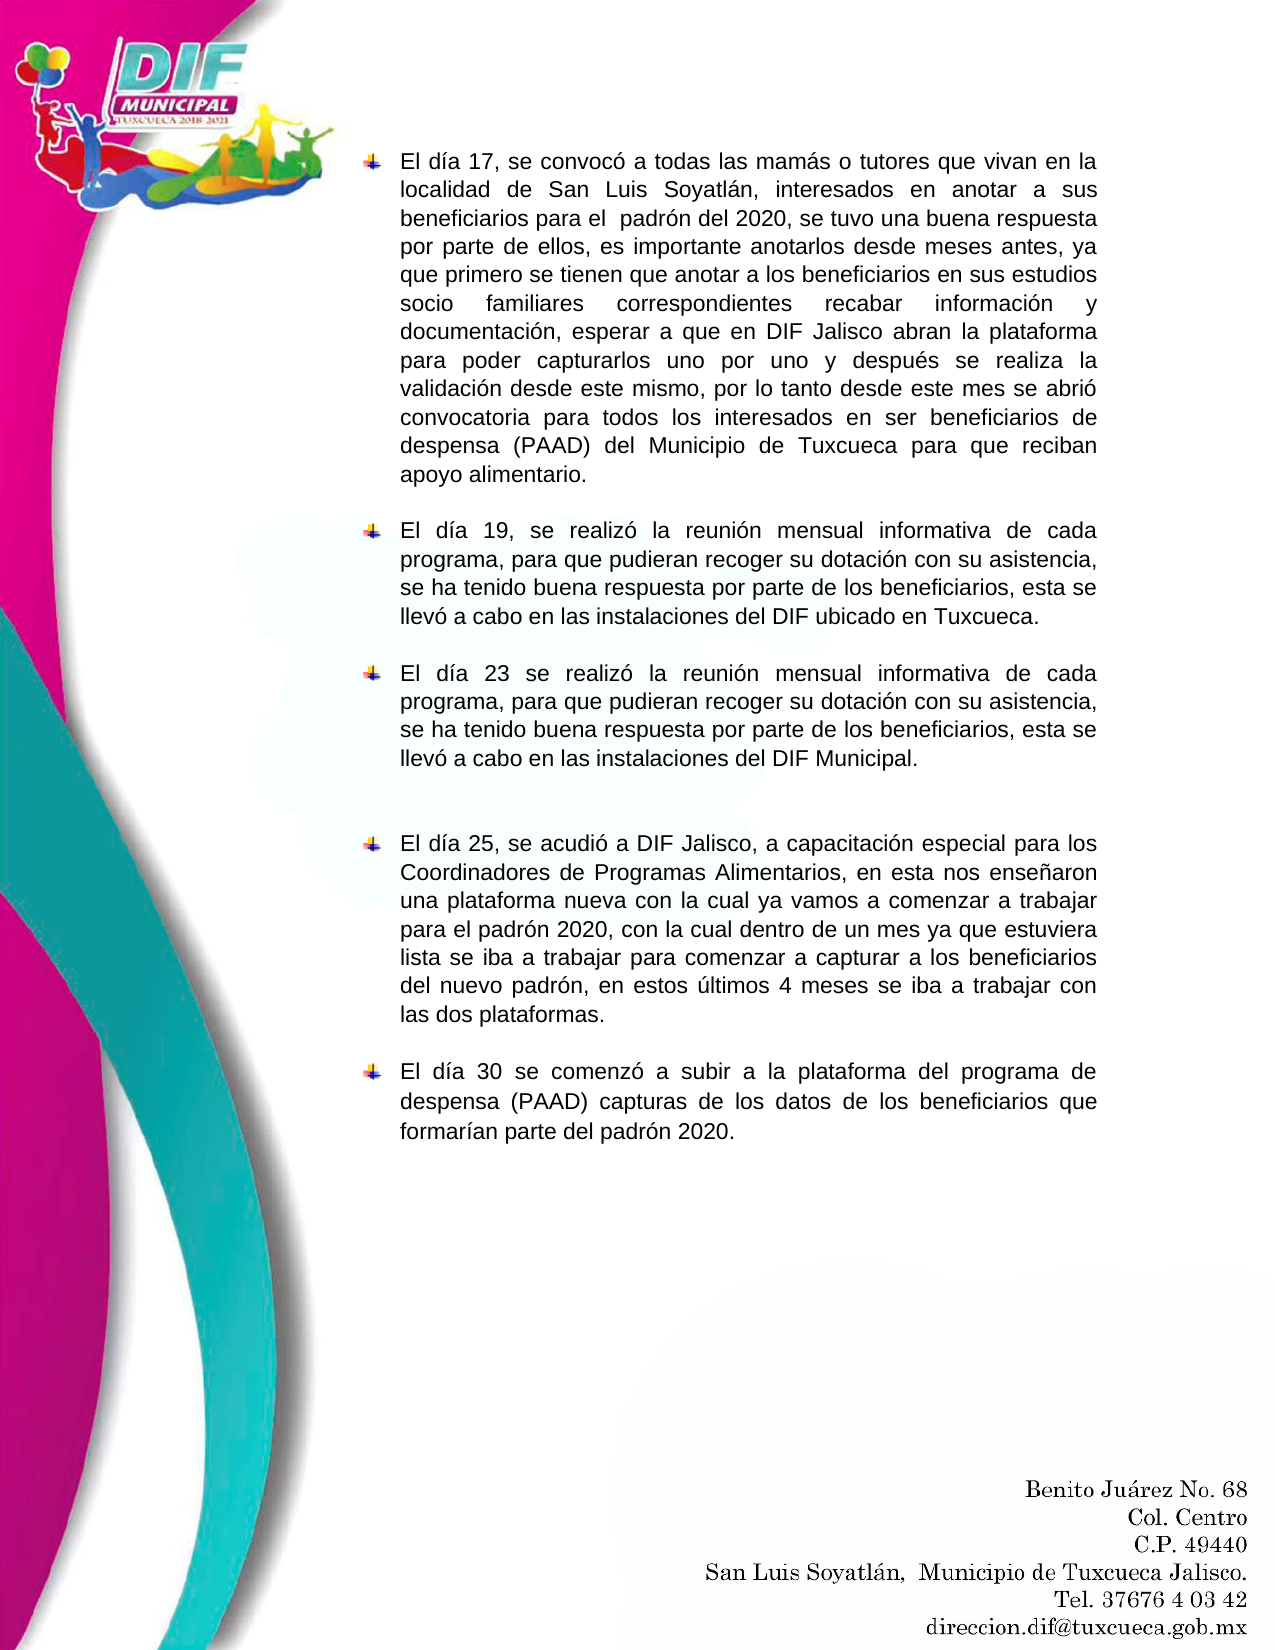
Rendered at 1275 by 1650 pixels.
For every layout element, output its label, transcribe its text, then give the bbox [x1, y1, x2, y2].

list El día 19, se realizó la reunión mensual informativa de cada programa, para que pudieran recoger su dotación con su asistencia, se ha tenido buena respuesta por parte de los beneficiarios, esta se llevó a cabo en las instalaciones del DIF ubicado en Tuxcueca. [362, 517, 1098, 629]
list El día 17, se convocó a todas las mamás o tutores que vivan en la localidad de San Luis Soyatlán, interesados en anotar a sus beneficiarios para el padrón del 2020, se tuvo una buena respuesta por parte de ellos, es importante anotarlos desde meses antes, ya que primero se tienen que anotar a los beneficiarios en sus estudios socio familiares correspondientes recabar información y documentación, esperar a que en DIF Jalisco abran la plataforma para poder capturarlos uno por uno y después se realiza la validación desde este mismo, por lo tanto desde este mes se abrió convocatoria para todos los interesados en ser beneficiarios de despensa (PAAD) del Municipio de Tuxcueca para que reciban apoyo alimentario. [362, 148, 1098, 487]
list El día 25, se acudió a DIF Jalisco, a capacitación especial para los Coordinadores de Programas Alimentarios, en esta nos enseñaron una plataforma nueva con la cual ya vamos a comenzar a trabajar para el padrón 2020, con la cual dentro de un mes ya que estuviera lista se iba a trabajar para comenzar a capturar a los beneficiarios del nuevo padrón, en estos últimos 4 meses se iba a trabajar con las dos plataformas. [362, 830, 1098, 1027]
picture [0, 0, 1275, 1650]
list El día 23 se realizó la reunión mensual informativa de cada programa, para que pudieran recoger su dotación con su asistencia, se ha tenido buena respuesta por parte de los beneficiarios, esta se llevó a cabo en las instalaciones del DIF Municipal. [362, 659, 1098, 771]
list El día 30 se comenzó a subir a la plataforma del programa de despensa (PAAD) capturas de los datos de los beneficiarios que formarían parte del padrón 2020. [362, 1058, 1098, 1144]
